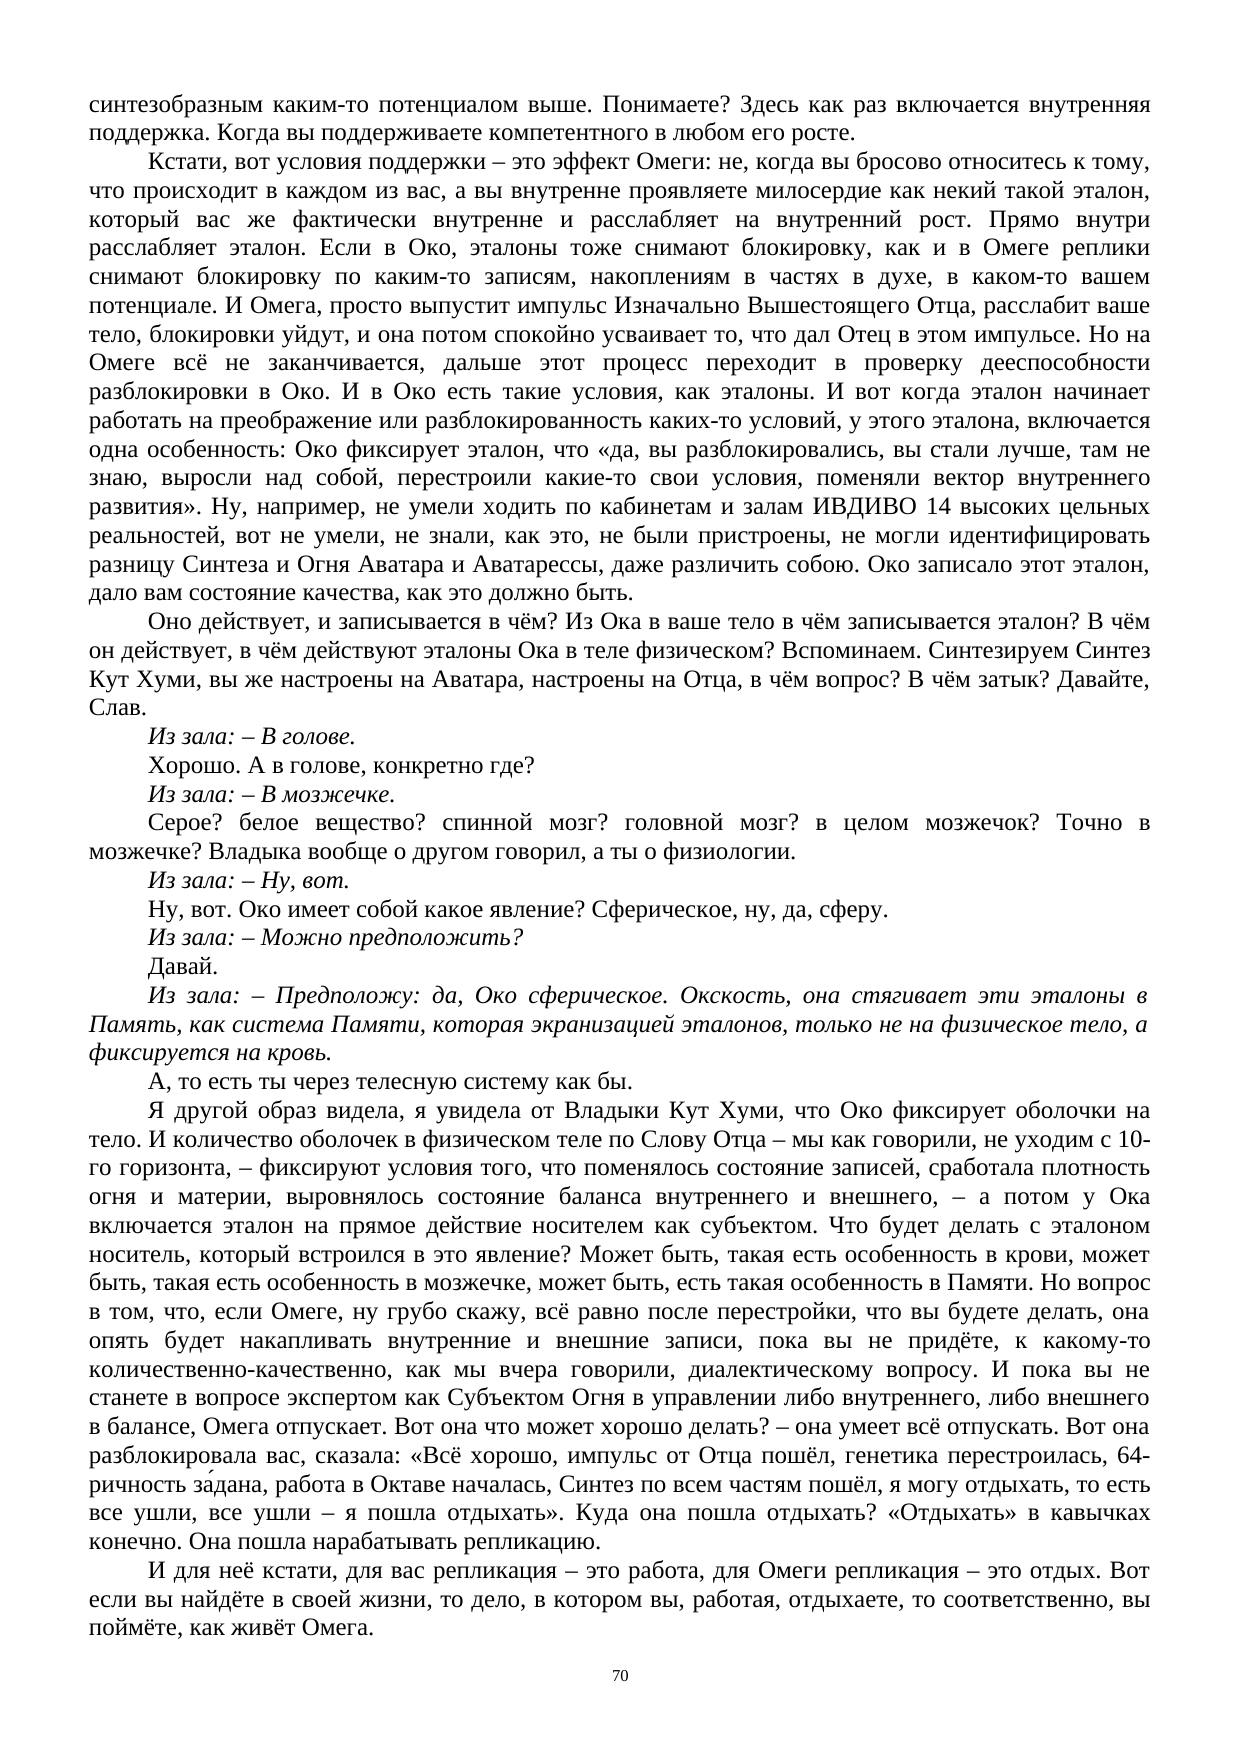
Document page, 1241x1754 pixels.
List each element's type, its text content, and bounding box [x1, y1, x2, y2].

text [89, 89, 1152, 146]
text Из зала: – В мозжечке. [89, 779, 1152, 807]
text Из зала: – Можно предположить? [89, 922, 1152, 951]
text Давай. [89, 951, 1152, 980]
text Из зала: – Ну, вот. [89, 865, 1152, 894]
text Я другой образ видела, я увидела от Владыки Кут Хуми, что Око фиксирует оболочки на тело. И количество оболочек в физическом теле по Слову Отца – мы как говорили, не уходим с 10-го горизонта, – фиксируют условия того, что поменялось состояние записей, сработала плотность огня и материи, выровнялось состояние баланса внутреннего и внешнего, – а потом у Ока включается эталон на прямое действие носителем как субъектом. Что будет делать с эталоном носитель, который встроился в это явление? Может быть, такая есть особенность в крови, может быть, такая есть особенность в мозжечке, может быть, есть такая особенность в Памяти. Но вопрос в том, что, если Омеге, ну грубо скажу, всё равно после перестройки, что вы будете делать, она опять будет накапливать внутренние и внешние записи, пока вы не придёте, к какому-то количественно-качественно, как мы вчера говорили, диалектическому вопросу. И пока вы не станете в вопросе экспертом как Субъектом Огня в управлении либо внутреннего, либо внешнего в балансе, Омега отпускает. Вот она что может хорошо делать? – она умеет всё отпускать. Вот она разблокировала вас, сказала: «Всё хорошо, импульс от Отца пошёл, генетика перестроилась, 64-ричность за́дана, работа в Октаве началась, Синтез по всем частям пошёл, я могу отдыхать, то есть все ушли, все ушли – я пошла отдыхать». Куда она пошла отдыхать? «Отдыхать» в кавычках конечно. Она пошла нарабатывать репликацию. [89, 1095, 1152, 1555]
text Из зала: – В голове. [89, 721, 1152, 750]
text И для неё кстати, для вас репликация – это работа, для Омеги репликация – это отдых. Вот если вы найдёте в своей жизни, то дело, в котором вы, работая, отдыхаете, то соответственно, вы поймёте, как живёт Омега. [89, 1555, 1152, 1641]
text Из зала: – Предположу: да, Око сферическое. Окскость, она стягивает эти эталоны в Память, как система Памяти, которая экранизацией эталонов, только не на физическое тело, а фиксируется на кровь. [89, 980, 1152, 1066]
text Серое? белое вещество? спинной мозг? головной мозг? в целом мозжечок? Точно в мозжечке? Владыка вообще о другом говорил, а ты о физиологии. [89, 807, 1152, 865]
text А, то есть ты через телесную систему как бы. [89, 1066, 1152, 1095]
text Хорошо. А в голове, конкретно где? [89, 750, 1152, 779]
text Кстати, вот условия поддержки – это эффект Омеги: не, когда вы бросово относитесь к тому, что происходит в каждом из вас, а вы внутренне проявляете милосердие как некий такой эталон, который вас же фактически внутренне и расслабляет на внутренний рост. Прямо внутри расслабляет эталон. Если в Око, эталоны тоже снимают блокировку, как и в Омеге реплики снимают блокировку по каким-то записям, накоплениям в частях в духе, в каком-то вашем потенциале. И Омега, просто выпустит импульс Изначально Вышестоящего Отца, расслабит ваше тело, блокировки уйдут, и она потом спокойно усваивает то, что дал Отец в этом импульсе. Но на Омеге всё не заканчивается, дальше этот процесс переходит в проверку дееспособности разблокировки в Око. И в Око есть такие условия, как эталоны. И вот когда эталон начинает работать на преображение или разблокированность каких-то условий, у этого эталона, включается одна особенность: Око фиксирует эталон, что «да, вы разблокировались, вы стали лучше, там не знаю, выросли над собой, перестроили какие-то свои условия, поменяли вектор внутреннего развития». Ну, например, не умели ходить по кабинетам и залам ИВДИВО 14 высоких цельных реальностей, вот не умели, не знали, как это, не были пристроены, не могли идентифицировать разницу Синтеза и Огня Аватара и Аватарессы, даже различить собою. Око записало этот эталон, дало вам состояние качества, как это должно быть. [89, 146, 1152, 606]
text Оно действует, и записывается в чём? Из Ока в ваше тело в чём записывается эталон? В чём он действует, в чём действуют эталоны Ока в теле физическом? Вспоминаем. Синтезируем Синтез Кут Хуми, вы же настроены на Аватара, настроены на Отца, в чём вопрос? В чём затык? Давайте, Слав. [89, 606, 1152, 721]
text Ну, вот. Око имеет собой какое явление? Сферическое, ну, да, сферу. [89, 894, 1152, 922]
